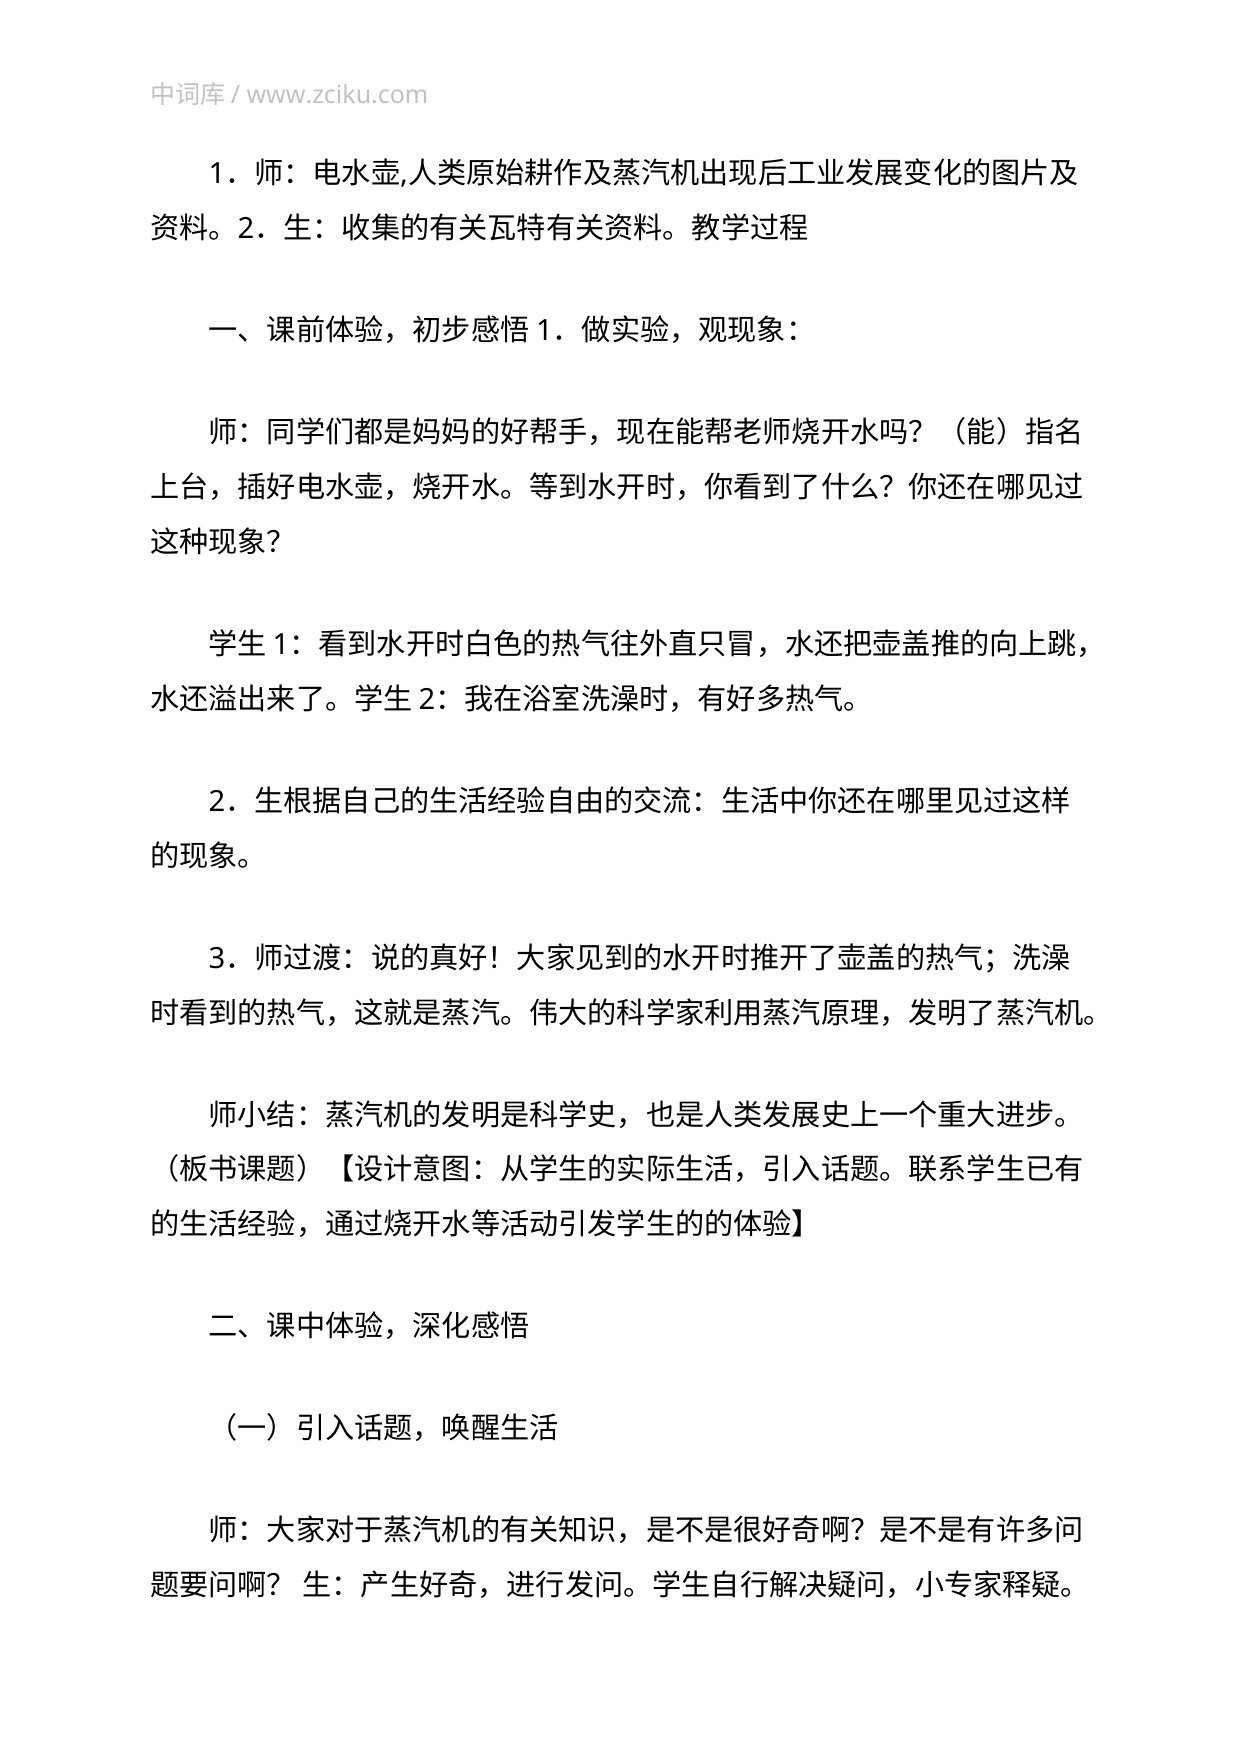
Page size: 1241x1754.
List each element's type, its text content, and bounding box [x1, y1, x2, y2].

text 师：同学们都是妈妈的好帮手，现在能帮老师烧开水吗？（能）指名上台，插好电水壶，烧开水。等到水开时，你看到了什么？你还在哪见过这种现象？ [150, 409, 1090, 561]
text 二、课中体验，深化感悟 [150, 1303, 1090, 1345]
text 学生1：看到水开时白色的热气往外直只冒，水还把壶盖推的向上跳，水还溢出来了。学生2：我在浴室洗澡时，有好多热气。 [150, 621, 1090, 718]
text 师：大家对于蒸汽机的有关知识，是不是很好奇啊？是不是有许多问题要问啊？ 生：产生好奇，进行发问。学生自行解决疑问，小专家释疑。 [150, 1506, 1090, 1603]
text 一、课前体验，初步感悟 1．做实验，观现象： [150, 307, 1090, 349]
text 3．师过渡：说的真好！大家见到的水开时推开了壶盖的热气；洗澡时看到的热气，这就是蒸汽。伟大的科学家利用蒸汽原理，发明了蒸汽机。 [150, 934, 1090, 1032]
text （一）引入话题，唤醒生活 [150, 1404, 1090, 1447]
text 师小结：蒸汽机的发明是科学史，也是人类发展史上一个重大进步。（板书课题）【设计意图：从学生的实际生活，引入话题。联系学生已有的生活经验，通过烧开水等活动引发学生的的体验】 [150, 1091, 1090, 1243]
text 2．生根据自己的生活经验自由的交流：生活中你还在哪里见过这样的现象。 [150, 777, 1090, 875]
text 1．师：电水壶,人类原始耕作及蒸汽机出现后工业发展变化的图片及资料。2．生：收集的有关瓦特有关资料。教学过程 [150, 150, 1090, 247]
